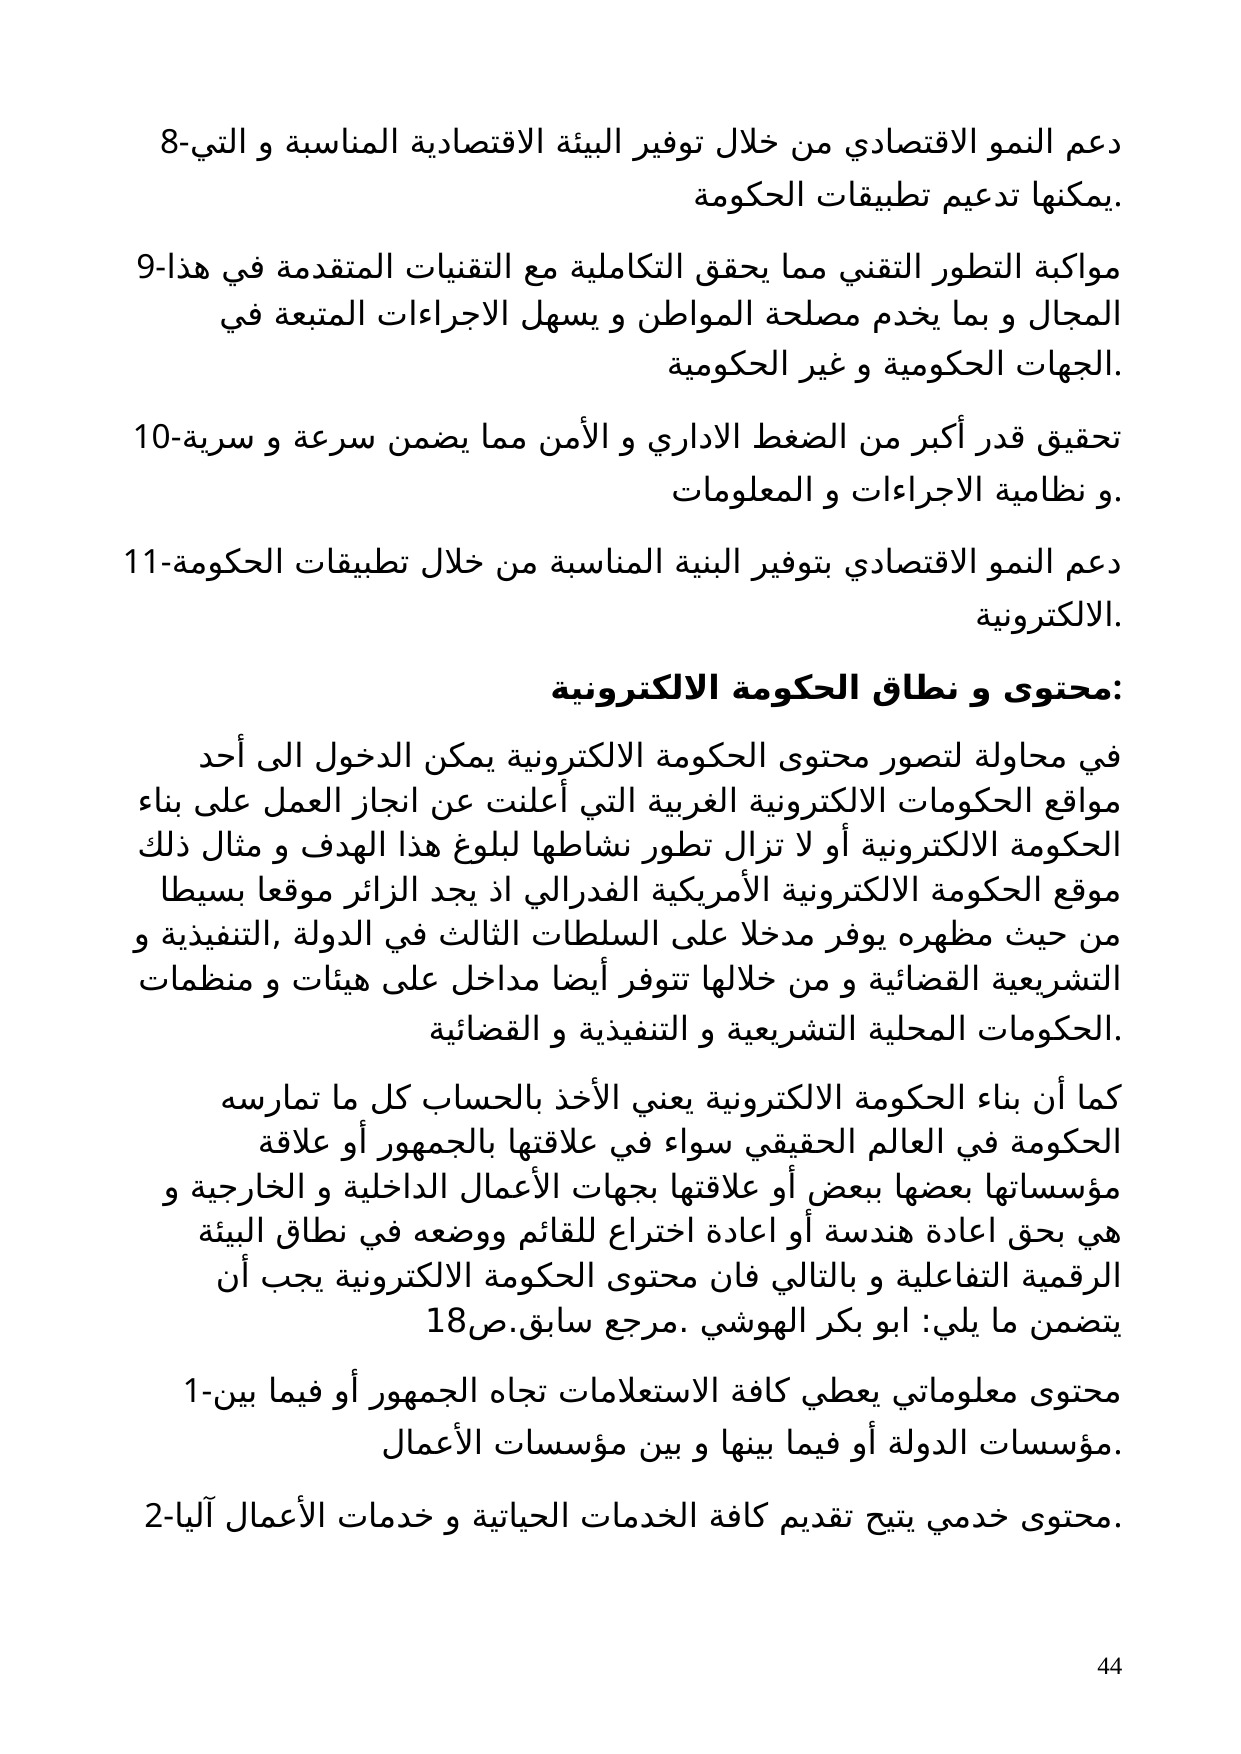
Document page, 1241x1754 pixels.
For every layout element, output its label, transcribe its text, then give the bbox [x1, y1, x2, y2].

text 9-مواكبة التطور التقني مما يحقق التكاملية مع التقنيات المتقدمة في هذا المجال و بما يخدم مصلحة المواطن و يسهل الاجراءات المتبعة في الجهات الحكومية و غير الحكومية. [118, 243, 1122, 386]
text في محاولة لتصور محتوى الحكومة الالكترونية يمكن الدخول الى أحد مواقع الحكومات الالكترونية الغربية التي أعلنت عن انجاز العمل على بناء الحكومة الالكترونية أو لا تزال تطور نشاطها لبلوغ هذا الهدف و مثال ذلك موقع الحكومة الالكترونية الأمريكية الفدرالي اذ يجد الزائر موقعا بسيطا من حيث مظهره يوفر مدخلا على السلطات الثالث في الدولة ,التنفيذية و التشريعية القضائية و من خلالها تتوفر أيضا مداخل على هيئات و منظمات الحكومات المحلية التشريعية و التنفيذية و القضائية. [118, 737, 1122, 1051]
text 11-دعم النمو الاقتصادي بتوفير البنية المناسبة من خلال تطبيقات الحكومة الالكترونية. [118, 538, 1122, 636]
text 2-محتوى خدمي يتيح تقديم كافة الخدمات الحياتية و خدمات الأعمال آليا. [118, 1492, 1122, 1537]
text محتوى و نطاق الحكومة الالكترونية: [118, 663, 1122, 709]
text 8-دعم النمو الاقتصادي من خلال توفير البيئة الاقتصادية المناسبة و التي يمكنها تدعيم تطبيقات الحكومة. [118, 118, 1122, 216]
text 1-محتوى معلوماتي يعطي كافة الاستعلامات تجاه الجمهور أو فيما بين مؤسسات الدولة أو فيما بينها و بين مؤسسات الأعمال. [118, 1366, 1122, 1464]
text كما أن بناء الحكومة الالكترونية يعني الأخذ بالحساب كل ما تمارسه الحكومة في العالم الحقيقي سواء في علاقتها بالجمهور أو علاقة مؤسساتها بعضها ببعض أو علاقتها بجهات الأعمال الداخلية و الخارجية و هي بحق اعادة هندسة أو اعادة اختراع للقائم ووضعه في نطاق البيئة الرقمية التفاعلية و بالتالي فان محتوى الحكومة الالكترونية يجب أن يتضمن ما يلي: ابو بكر الهوشي .مرجع سابق.ص18 [118, 1078, 1122, 1340]
text 10-تحقيق قدر أكبر من الضغط الاداري و الأمن مما يضمن سرعة و سرية و نظامية الاجراءات و المعلومات. [118, 413, 1122, 511]
